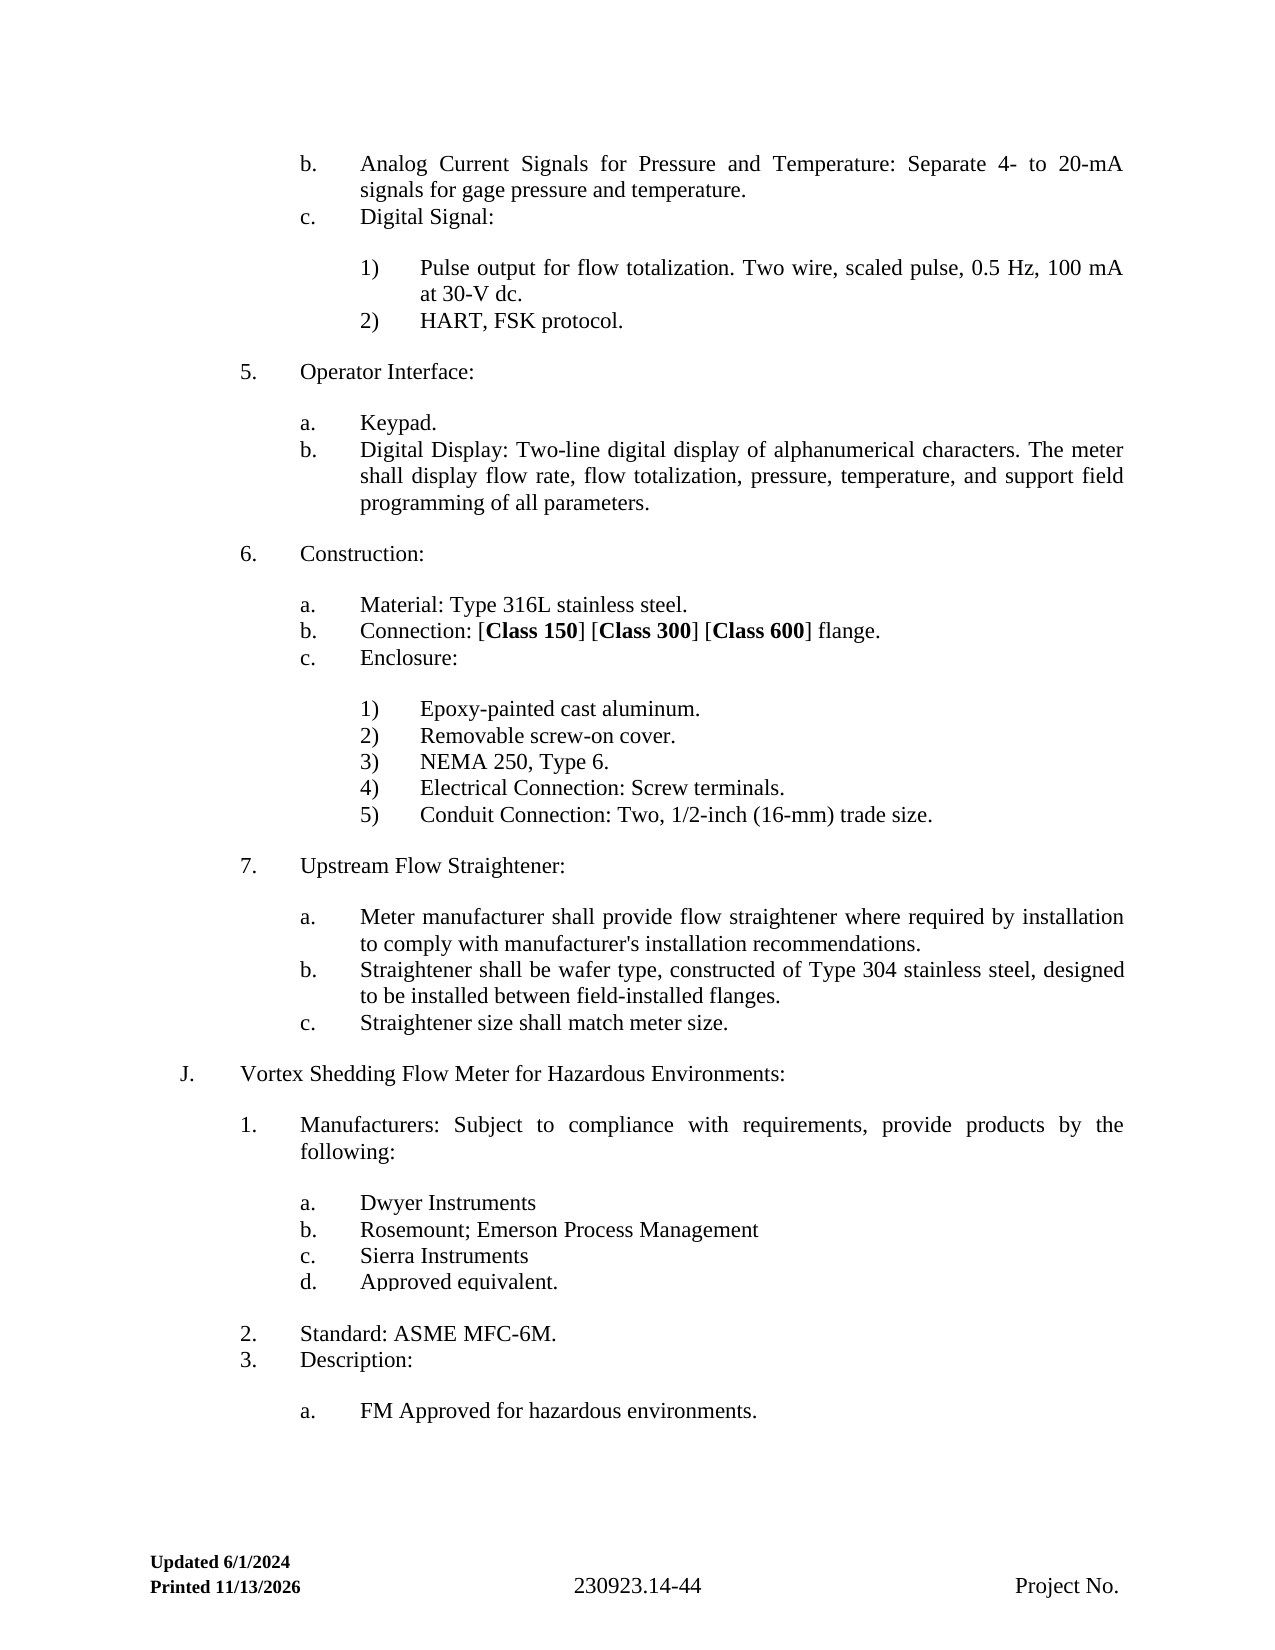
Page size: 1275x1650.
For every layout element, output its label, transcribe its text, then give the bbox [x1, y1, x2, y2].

text Operator Interface: [240, 358, 1125, 384]
text Pulse output for flow totalization. Two wire, scaled pulse, 0.5 Hz, 100 mA at 30-V dc. [360, 254, 1125, 307]
text Connection: [Class 150] [Class 300] [Class 600] flange. [300, 618, 1125, 644]
text Manufacturers: Subject to compliance with requirements, provide products by the following: [240, 1112, 1125, 1164]
text Material: Type 316L stainless steel. [300, 591, 1125, 618]
text Keypad. [300, 409, 1125, 436]
text Description: [240, 1346, 1125, 1372]
text Dwyer Instruments [300, 1189, 1125, 1216]
text Enclosure: [300, 644, 1125, 670]
text Removable screw-on cover. [360, 722, 1125, 748]
text Construction: [240, 540, 1125, 566]
text FM Approved for hazardous environments. [300, 1397, 1125, 1424]
text Vortex Shedding Flow Meter for Hazardous Environments: [180, 1060, 1125, 1087]
text Straightener shall be wafer type, constructed of Type 304 stainless steel, designed to be installed between field-installed flanges. [300, 956, 1125, 1009]
text Conduit Connection: Two, 1/2-inch (16-mm) trade size. [360, 801, 1125, 827]
text Straightener size shall match meter size. [300, 1009, 1125, 1035]
text Meter manufacturer shall provide flow straightener where required by installation to comply with manufacturer's installation recommendations. [300, 903, 1125, 956]
text Approved equivalent. [300, 1268, 1125, 1291]
text NEMA 250, Type 6. [360, 748, 1125, 774]
text Upstream Flow Straightener: [240, 852, 1125, 878]
text Sierra Instruments [300, 1242, 1125, 1268]
text Digital Display: Two-line digital display of alphanumerical characters. The meter shall display flow rate, flow totalization, pressure, temperature, and support field programming of all parameters. [300, 436, 1125, 515]
text HART, FSK protocol. [360, 307, 1125, 333]
text Standard: ASME MFC-6M. [240, 1320, 1125, 1346]
text Electrical Connection: Screw terminals. [360, 774, 1125, 801]
text Analog Current Signals for Pressure and Temperature: Separate 4- to 20-mA signals for gage pressure and temperature. [300, 150, 1125, 203]
text Rosemount; Emerson Process Management [300, 1216, 1125, 1242]
text Digital Signal: [300, 203, 1125, 229]
text Epoxy-painted cast aluminum. [360, 695, 1125, 722]
